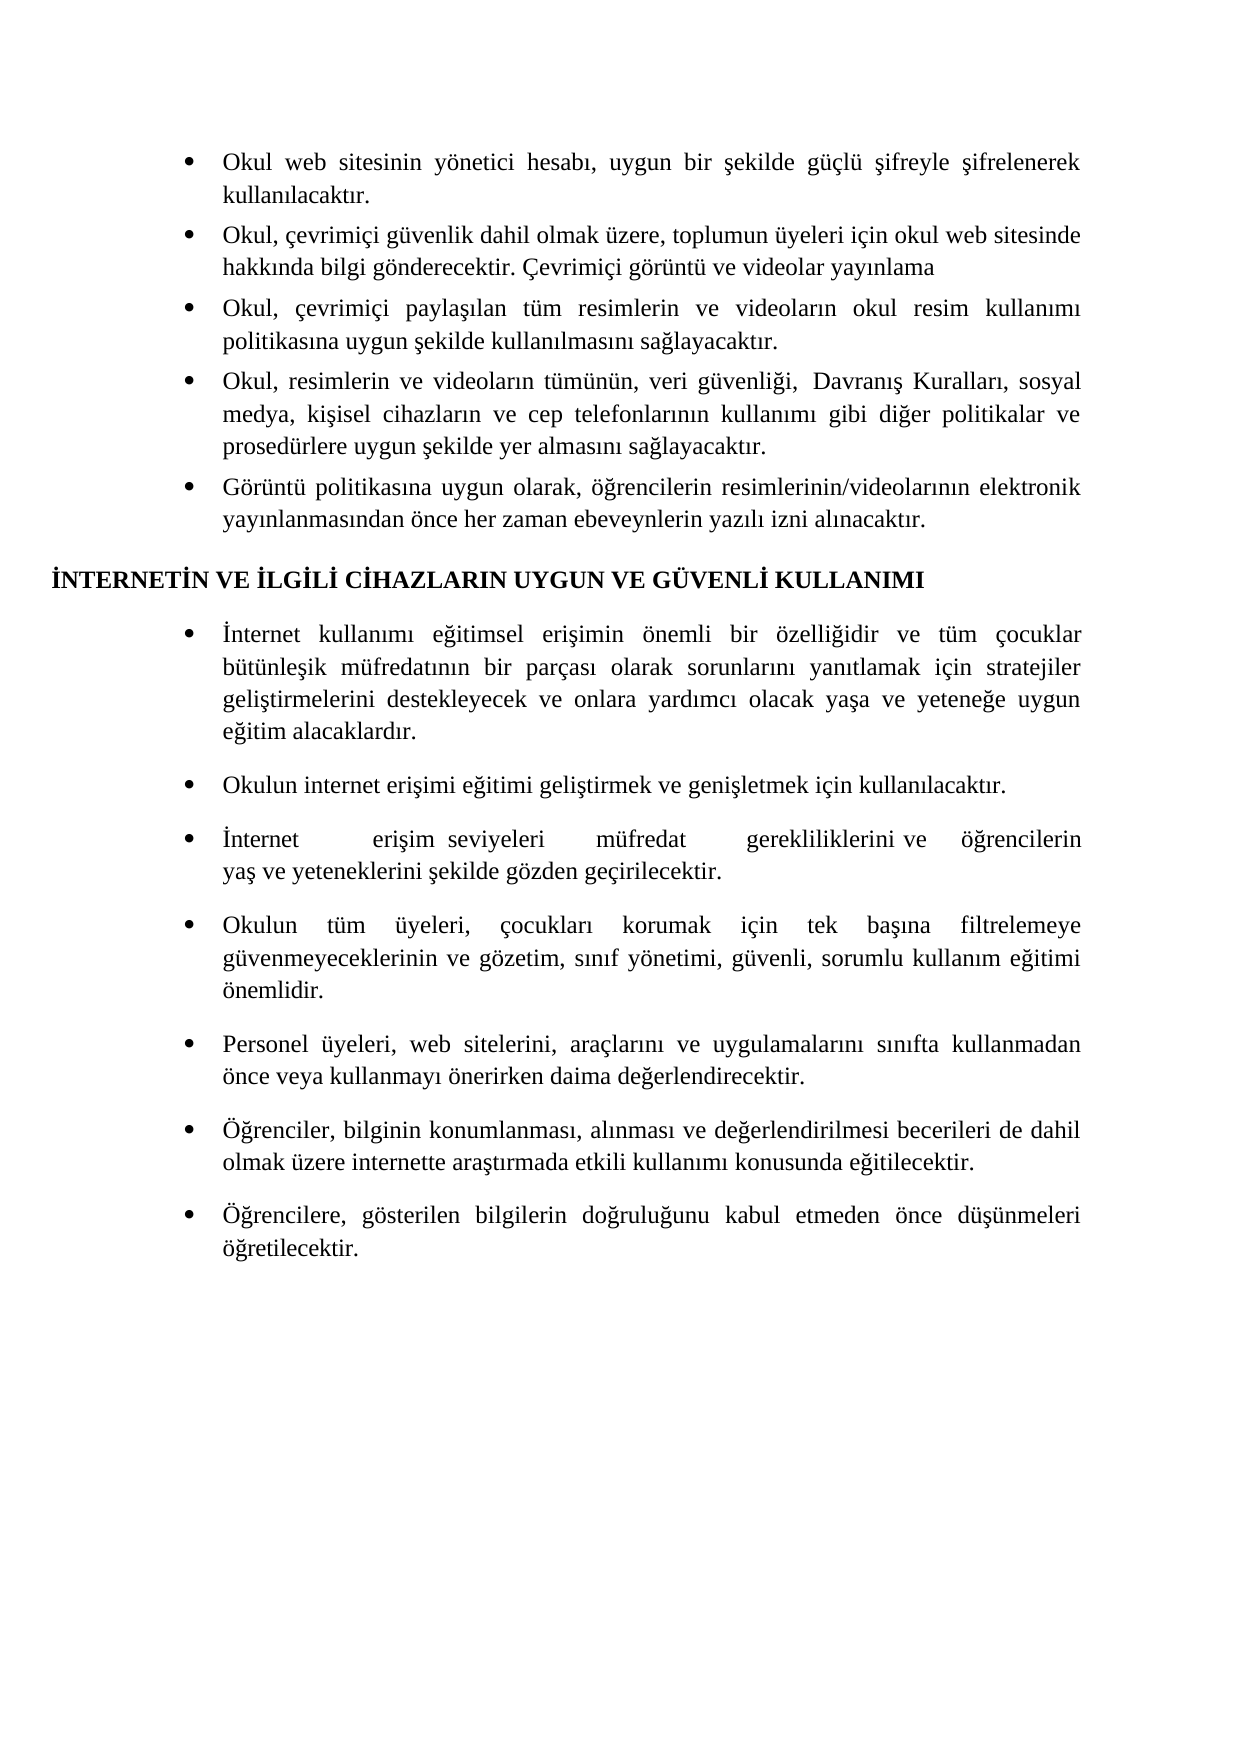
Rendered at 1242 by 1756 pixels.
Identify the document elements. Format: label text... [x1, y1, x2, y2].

list Görüntü politikasına uygun olarak, öğrencilerin resimlerinin/videolarının elektronik yayınlanmasından önce her zaman ebeveynlerin yazılı izni alınacaktır. [185, 472, 1082, 533]
list İnternet kullanımı eğitimsel erişimin önemli bir özelliğidir ve tüm çocuklar bütünleşik müfredatının bir parçası olarak sorunlarını yanıtlamak için stratejiler geliştirmelerini destekleyecek ve onlara yardımcı olacak yaşa ve yeteneğe uygun eğitim alacaklardır. [185, 619, 1081, 745]
list İnternet erişim seviyeleri müfredat gerekliliklerini ve öğrencilerin yaş ve yeteneklerini şekilde gözden geçirilecektir. [185, 824, 1082, 885]
list Okul, çevrimiçi güvenlik dahil olmak üzere, toplumun üyeleri için okul web sitesinde hakkında bilgi gönderecektir. Çevrimiçi görüntü ve videolar yayınlama [185, 220, 1082, 281]
list Okul, resimlerin ve videoların tümünün, veri güvenliği, Davranış Kuralları, sosyal medya, kişisel cihazların ve cep telefonlarının kullanımı gibi diğer politikalar ve prosedürlere uygun şekilde yer almasını sağlayacaktır. [185, 366, 1081, 460]
list Okul, çevrimiçi paylaşılan tüm resimlerin ve videoların okul resim kullanımı politikasına uygun şekilde kullanılmasını sağlayacaktır. [185, 293, 1082, 354]
subtitle İNTERNETİN VE İLGİLİ CİHAZLARIN UYGUN VE GÜVENLİ KULLANIMI [51, 565, 1109, 594]
list Okulun internet erişimi eğitimi geliştirmek ve genişletmek için kullanılacaktır. [185, 770, 1109, 799]
list Okulun tüm üyeleri, çocukları korumak için tek başına filtrelemeye güvenmeyeceklerinin ve gözetim, sınıf yönetimi, güvenli, sorumlu kullanım eğitimi önemlidir. [185, 910, 1082, 1004]
list Öğrencilere, gösterilen bilgilerin doğruluğunu kabul etmeden önce düşünmeleri öğretilecektir. [185, 1201, 1082, 1262]
list Okul web sitesinin yönetici hesabı, uygun bir şekilde güçlü şifreyle şifrelenerek kullanılacaktır. [185, 147, 1081, 209]
list Personel üyeleri, web sitelerini, araçlarını ve uygulamalarını sınıfta kullanmadan önce veya kullanmayı önerirken daima değerlendirecektir. [185, 1029, 1081, 1090]
list Öğrenciler, bilginin konumlanması, alınması ve değerlendirilmesi becerileri de dahil olmak üzere internette araştırmada etkili kullanımı konusunda eğitilecektir. [185, 1115, 1081, 1176]
